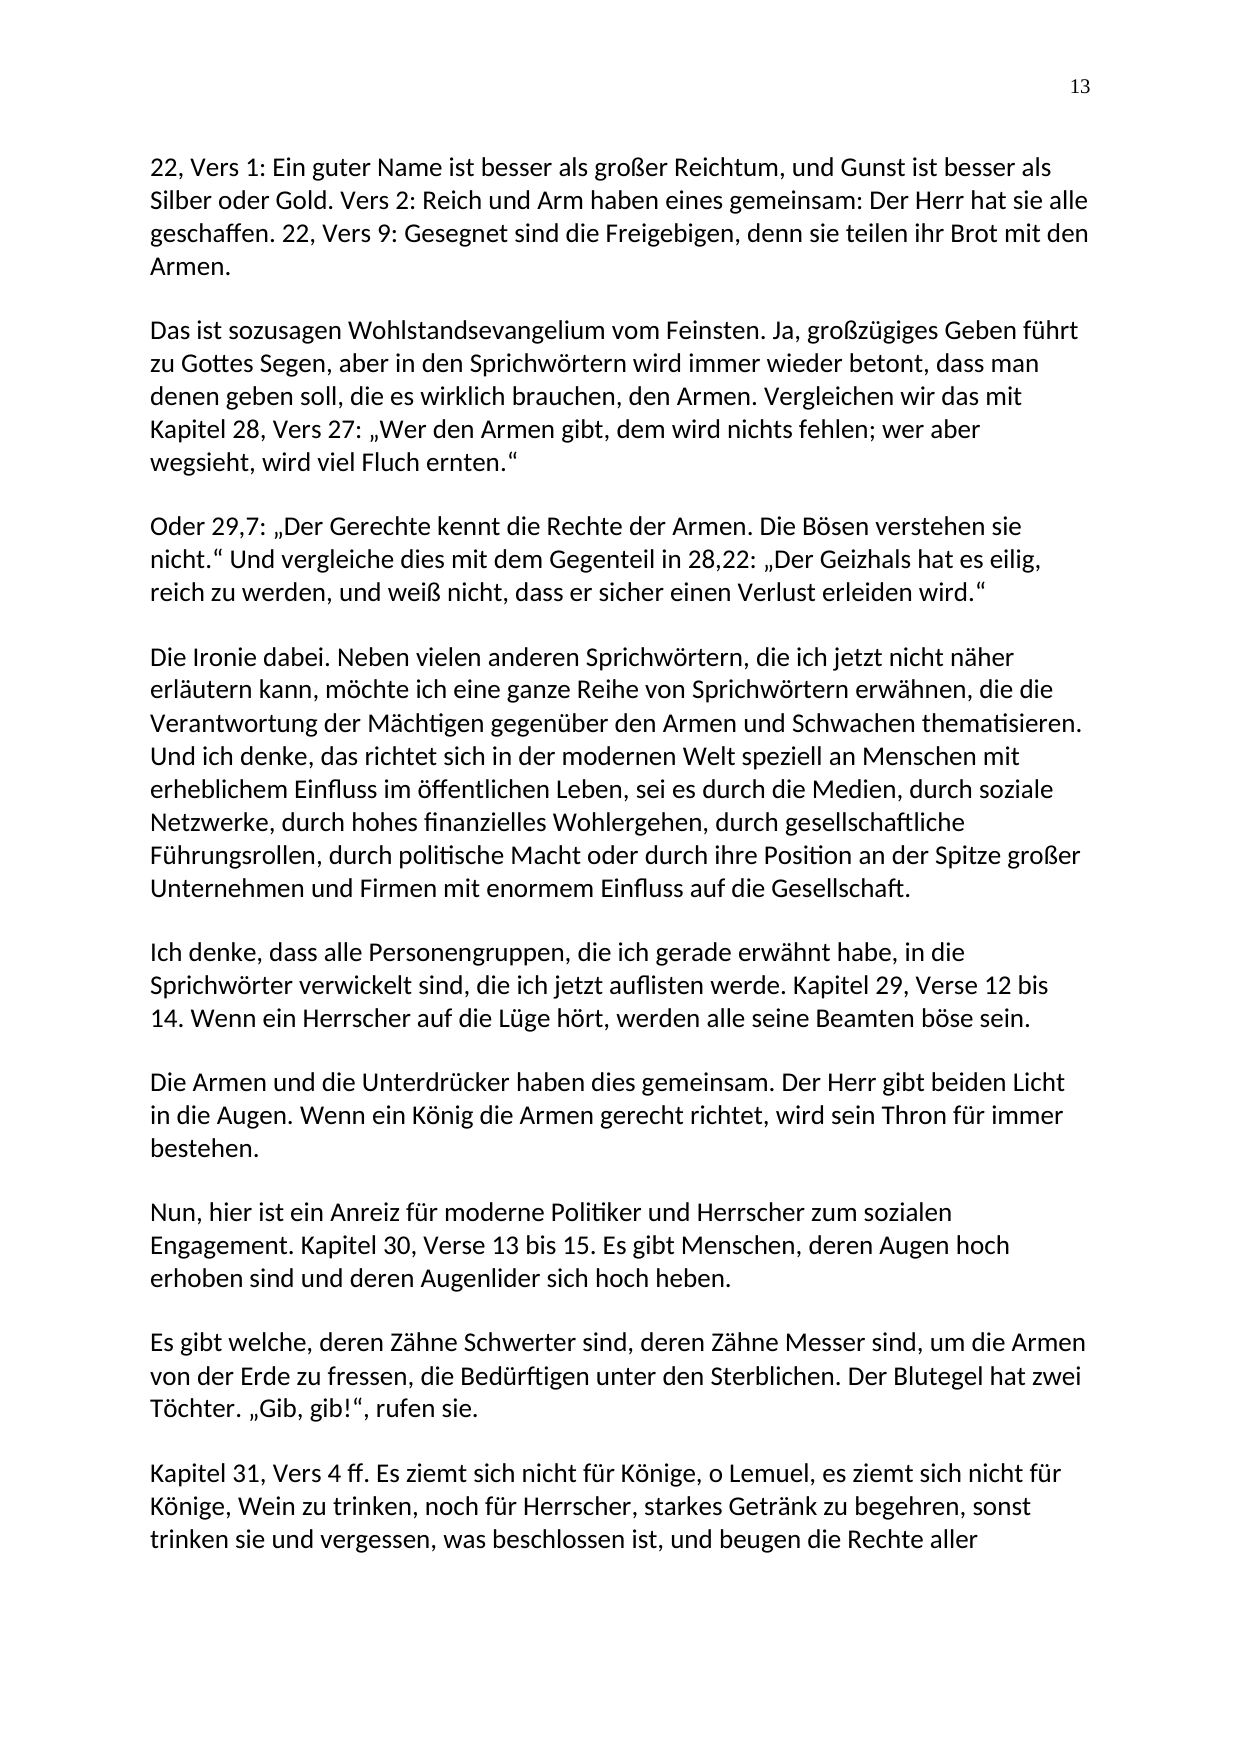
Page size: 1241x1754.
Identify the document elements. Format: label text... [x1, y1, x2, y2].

text 22, Vers 1: Ein guter Name ist besser als großer Reichtum, und Gunst ist besser als Silber oder Gold. Vers 2: Reich und Arm haben eines gemeinsam: Der Herr hat sie alle geschaffen. 22, Vers 9: Gesegnet sind die Freigebigen, denn sie teilen ihr Brot mit den Armen. [150, 150, 1090, 282]
text Nun, hier ist ein Anreiz für moderne Politiker und Herrscher zum sozialen Engagement. Kapitel 30, Verse 13 bis 15. Es gibt Menschen, deren Augen hoch erhoben sind und deren Augenlider sich hoch heben. [150, 1195, 1090, 1294]
text Es gibt welche, deren Zähne Schwerter sind, deren Zähne Messer sind, um die Armen von der Erde zu fressen, die Bedürftigen unter den Sterblichen. Der Blutegel hat zwei Töchter. „Gib, gib!“, rufen sie. [150, 1326, 1090, 1425]
text Die Ironie dabei. Neben vielen anderen Sprichwörtern, die ich jetzt nicht näher erläutern kann, möchte ich eine ganze Reihe von Sprichwörtern erwähnen, die die Verantwortung der Mächtigen gegenüber den Armen und Schwachen thematisieren. Und ich denke, das richtet sich in der modernen Welt speziell an Menschen mit erheblichem Einfluss im öffentlichen Leben, sei es durch die Medien, durch soziale Netzwerke, durch hohes finanzielles Wohlergehen, durch gesellschaftliche Führungsrollen, durch politische Macht oder durch ihre Position an der Spitze großer Unternehmen und Firmen mit enormem Einfluss auf die Gesellschaft. [150, 640, 1090, 904]
text Ich denke, dass alle Personengruppen, die ich gerade erwähnt habe, in die Sprichwörter verwickelt sind, die ich jetzt auflisten werde. Kapitel 29, Verse 12 bis 14. Wenn ein Herrscher auf die Lüge hört, werden alle seine Beamten böse sein. [150, 935, 1090, 1034]
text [150, 1456, 1090, 1555]
text Die Armen und die Unterdrücker haben dies gemeinsam. Der Herr gibt beiden Licht in die Augen. Wenn ein König die Armen gerecht richtet, wird sein Thron für immer bestehen. [150, 1065, 1090, 1164]
text Oder 29,7: „Der Gerechte kennt die Rechte der Armen. Die Bösen verstehen sie nicht.“ Und vergleiche dies mit dem Gegenteil in 28,22: „Der Geizhals hat es eilig, reich zu werden, und weiß nicht, dass er sicher einen Verlust erleiden wird.“ [150, 509, 1090, 608]
text Das ist sozusagen Wohlstandsevangelium vom Feinsten. Ja, großzügiges Geben führt zu Gottes Segen, aber in den Sprichwörtern wird immer wieder betont, dass man denen geben soll, die es wirklich brauchen, den Armen. Vergleichen wir das mit Kapitel 28, Vers 27: „Wer den Armen gibt, dem wird nichts fehlen; wer aber wegsieht, wird viel Fluch ernten.“ [150, 313, 1090, 478]
